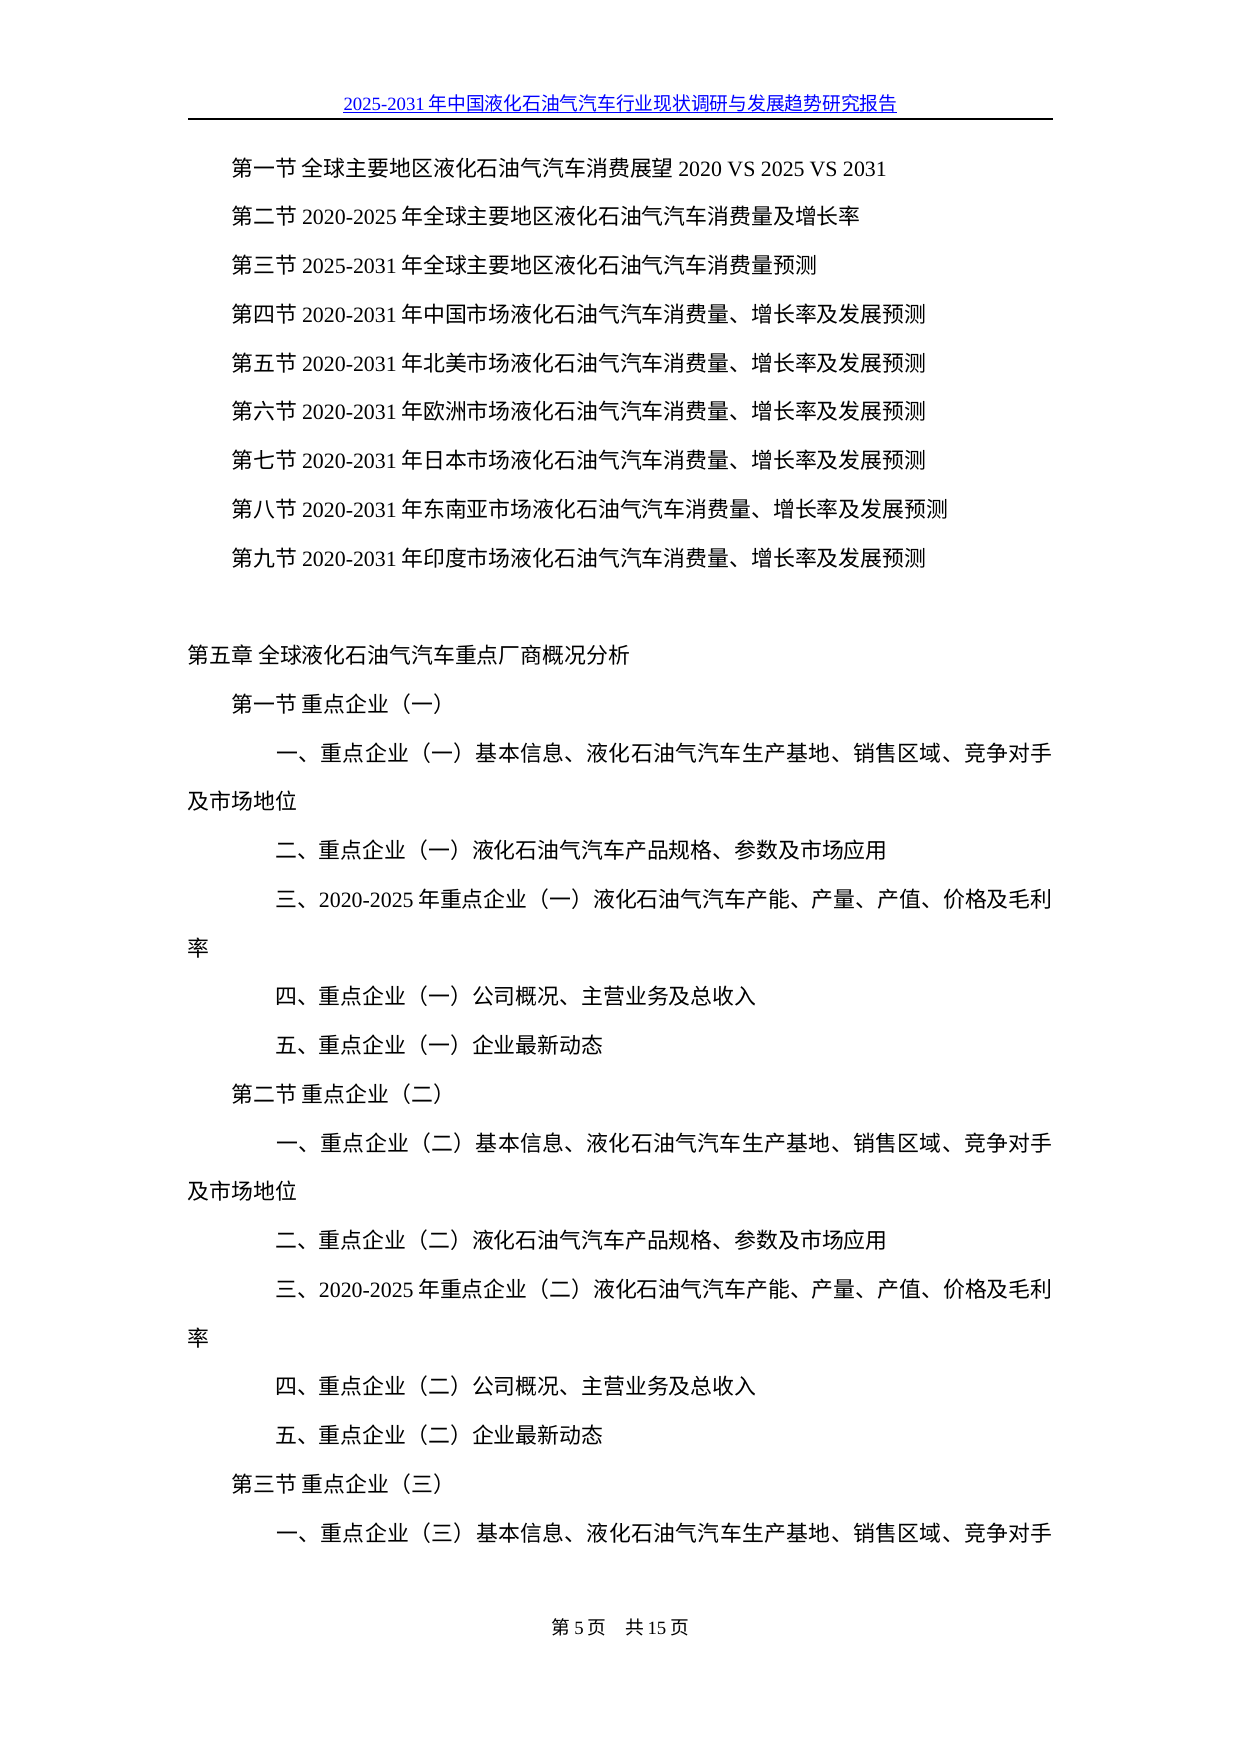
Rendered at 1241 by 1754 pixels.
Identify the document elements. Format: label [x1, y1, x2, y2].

text [187, 150, 1053, 1548]
